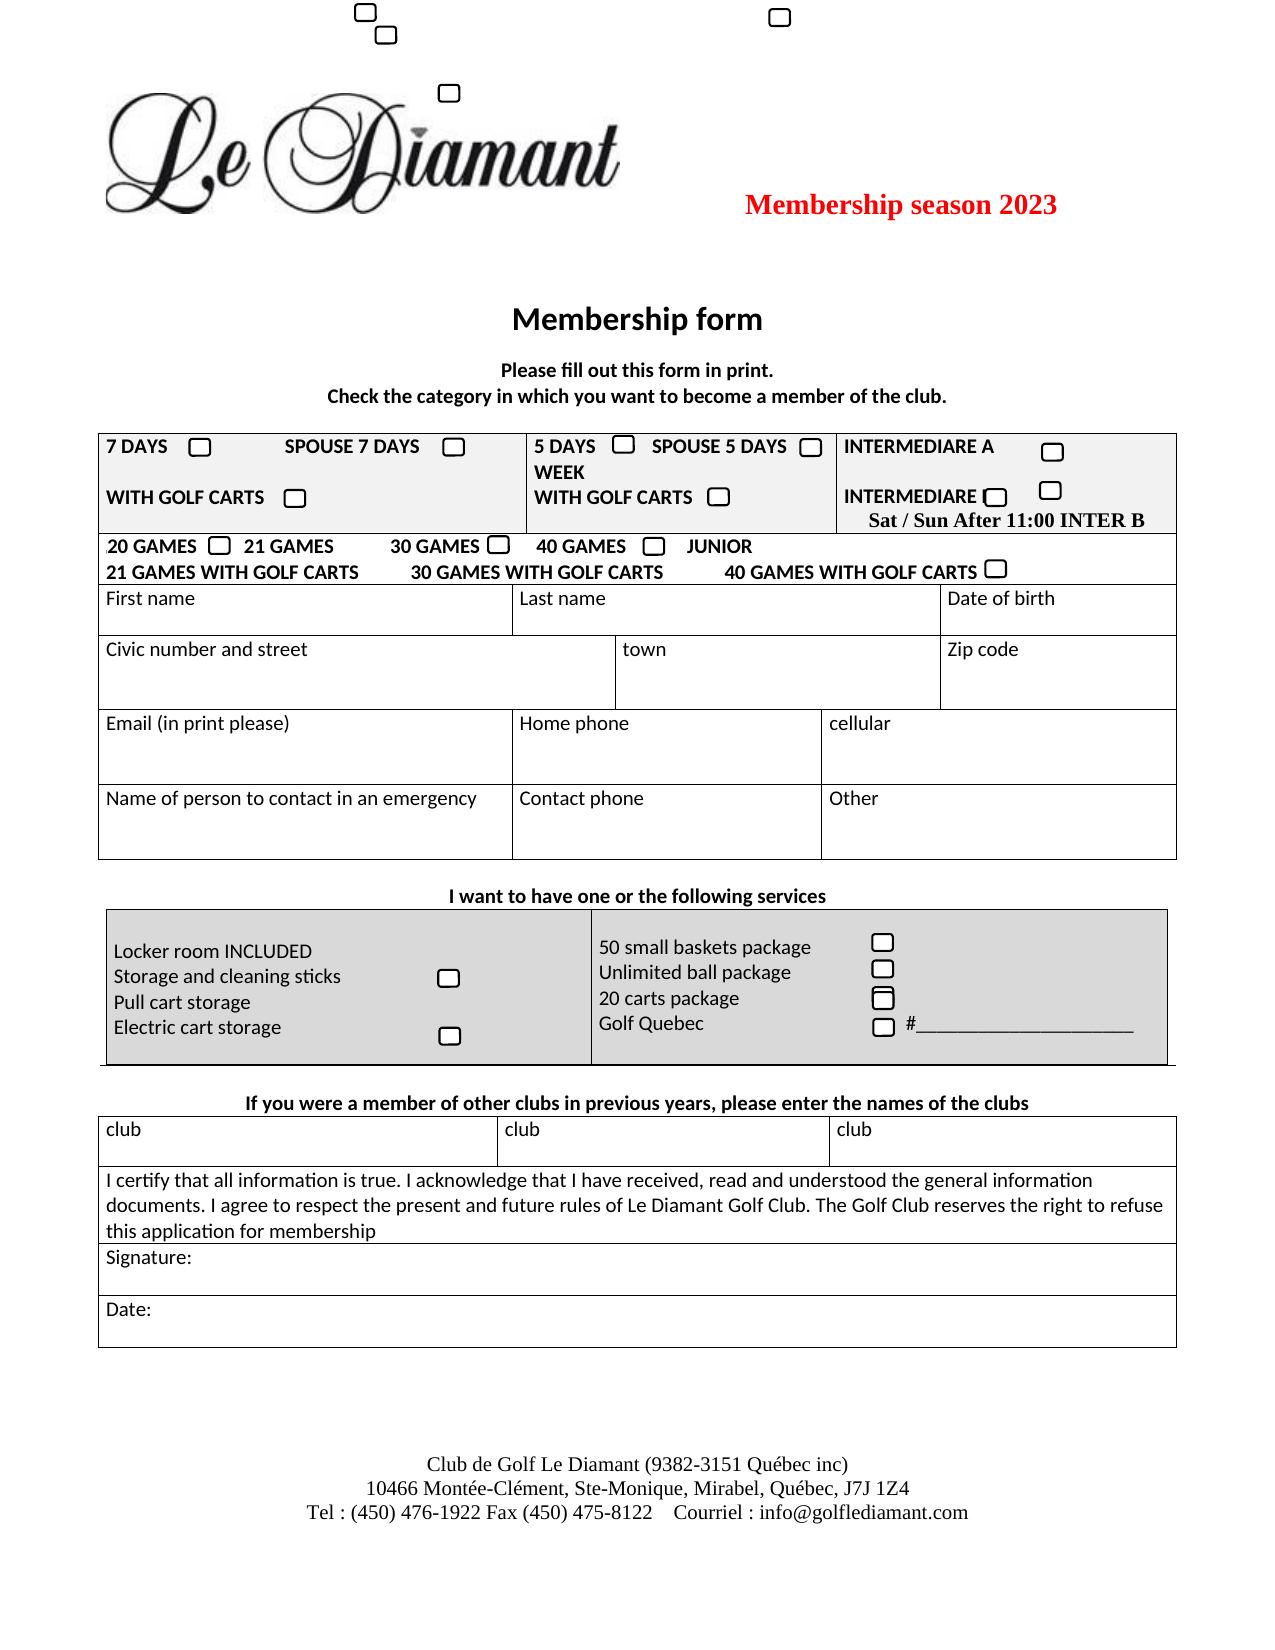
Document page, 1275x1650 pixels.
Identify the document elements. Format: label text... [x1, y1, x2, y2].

table_cell INTERMEDIARE A INTERMEDIARE B Sat / Sun After 11:00 INTER B [837, 434, 1176, 532]
table_cell Signature: [99, 1244, 1176, 1295]
table_cell town [616, 636, 940, 709]
table_cell Contact phone [513, 785, 821, 858]
table_cell Membership form [99, 257, 1177, 357]
table_cell Email (in print please) [99, 710, 512, 784]
table_cell club [498, 1117, 829, 1166]
table_cell I want to have one or the following services [99, 860, 1177, 1065]
table_cell Home phone [513, 710, 821, 784]
picture [105, 93, 620, 214]
table_cell Last name [513, 585, 940, 635]
table_cell 5 DAYS SPOUSE 5 DAYS WEEK WITH GOLF CARTS [527, 434, 836, 532]
table_cell Other [822, 785, 1176, 858]
table_header Membership season 2023 [99, 81, 1177, 257]
table_cell cellular [822, 710, 1176, 784]
table_cell Name of person to contact in an emergency [99, 785, 512, 858]
table_cell Check the category in which you want to become a member of the club. [99, 383, 1177, 432]
table_cell First name [99, 585, 512, 635]
table_cell Date: [99, 1296, 1176, 1347]
table_cell Please fill out this form in print. [99, 358, 1177, 383]
table_cell Civic number and street [99, 636, 615, 709]
table_cell Date of birth [941, 585, 1176, 635]
table_cell club [99, 1117, 497, 1166]
table_cell club [830, 1117, 1176, 1166]
table_cell 7 DAYS SPOUSE 7 DAYS WITH GOLF CARTS [99, 434, 526, 532]
table_cell If you were a member of other clubs in previous years, please enter the names of the clubs [99, 1065, 1177, 1116]
table_cell )20 GAMES 21 GAMES 30 GAMES 40 GAMES JUNIOR 21 GAMES WITH GOLF CARTS 30 GAMES WITH GOLF CARTS 40 GAMES WITH GOLF CARTS [99, 534, 1176, 584]
table_cell Zip code [941, 636, 1176, 709]
table_cell I certify that all information is true. I acknowledge that I have received, read and understood the general information documents. I agree to respect the present and future rules of Le Diamant Golf Club. The Golf Club reserves the right to refuse this application for membership [99, 1167, 1176, 1243]
